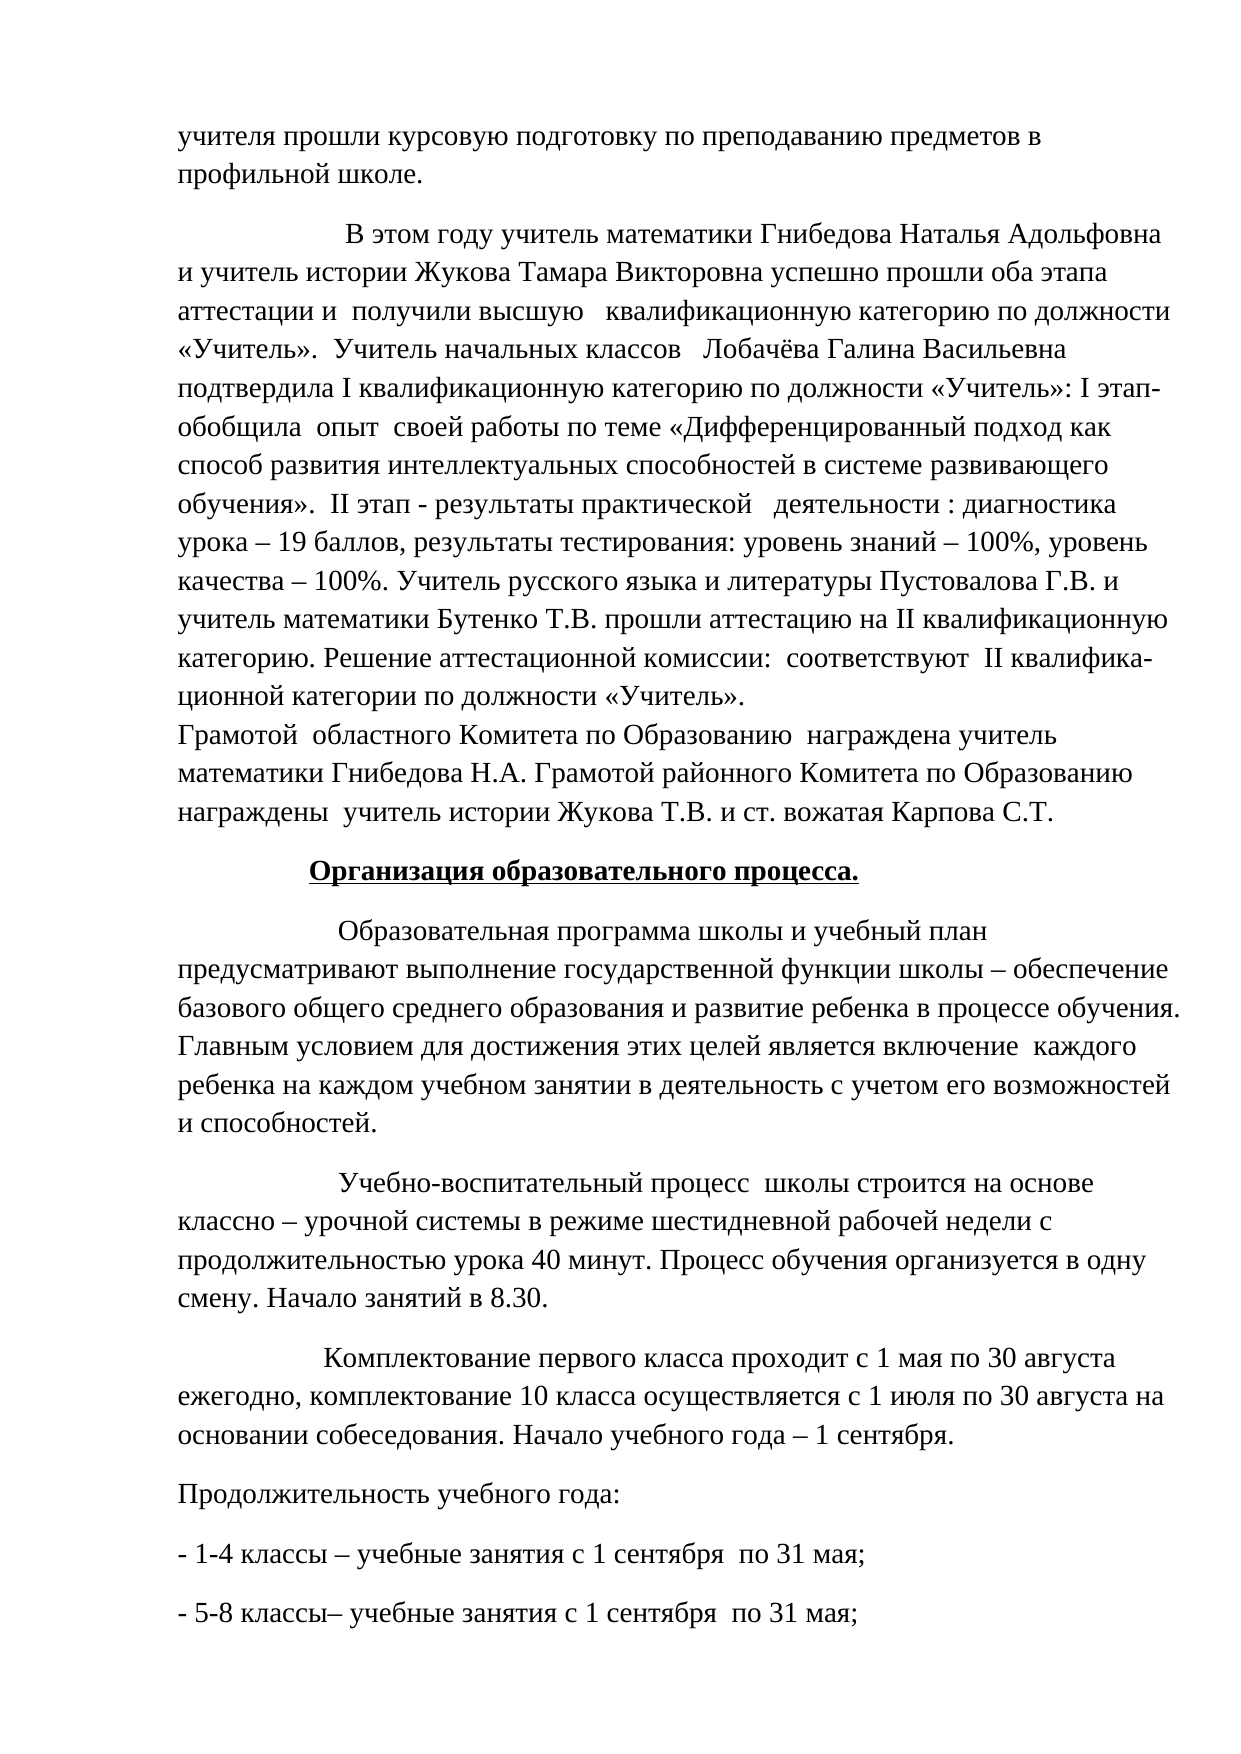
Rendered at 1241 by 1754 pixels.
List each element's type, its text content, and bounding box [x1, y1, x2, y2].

text Образовательная программа школы и учебный план предусматривают выполнение государственной функции школы – обеспечение базового общего среднего образования и развитие ребенка в процессе обучения. Главным условием для достижения этих целей является включение каждого ребенка на каждом учебном занятии в деятельность с учетом его возможностей и способностей. [177, 913, 1181, 1139]
text Комплектование первого класса проходит с 1 мая по 30 августа ежегодно, комплектование 10 класса осуществляется с 1 июля по 30 августа на основании собеседования. Начало учебного года – 1 сентября. [177, 1340, 1181, 1451]
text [177, 118, 1181, 190]
text В этом году учитель математики Гнибедова Наталья Адольфовна и учитель истории Жукова Тамара Викторовна успешно прошли оба этапа аттестации и получили высшую квалификационную категорию по должности «Учитель». Учитель начальных классов Лобачёва Галина Васильевна подтвердила I квалификационную категорию по должности «Учитель»: I этап-обобщила опыт своей работы по теме «Дифференцированный подход как способ развития интеллектуальных способностей в системе развивающего обучения». II этап - результаты практической деятельности : диагностика урока – 19 баллов, результаты тестирования: уровень знаний – 100%, уровень качества – 100%. Учитель русского языка и литературы Пустовалова Г.В. и учитель математики Бутенко Т.В. прошли аттестацию на II квалификационную категорию. Решение аттестационной комиссии: соответствуют II квалифика-ционной категории по должности «Учитель». Грамотой областного Комитета по Образованию награждена учитель математики Гнибедова Н.А. Грамотой районного Комитета по Образованию награждены учитель истории Жукова Т.В. и ст. вожатая Карпова С.Т. [177, 216, 1181, 828]
text - 1-4 классы – учебные занятия с 1 сентября по 31 мая; [177, 1536, 1181, 1569]
text Учебно-воспитательный процесс школы строится на основе классно – урочной системы в режиме шестидневной рабочей недели с продолжительностью урока 40 минут. Процесс обучения организуется в одну смену. Начало занятий в 8.30. [177, 1165, 1181, 1314]
text Продолжительность учебного года: [177, 1476, 1181, 1510]
text Организация образовательного процесса. [177, 853, 1181, 887]
text - 5-8 классы– учебные занятия с 1 сентября по 31 мая; [177, 1595, 1181, 1629]
